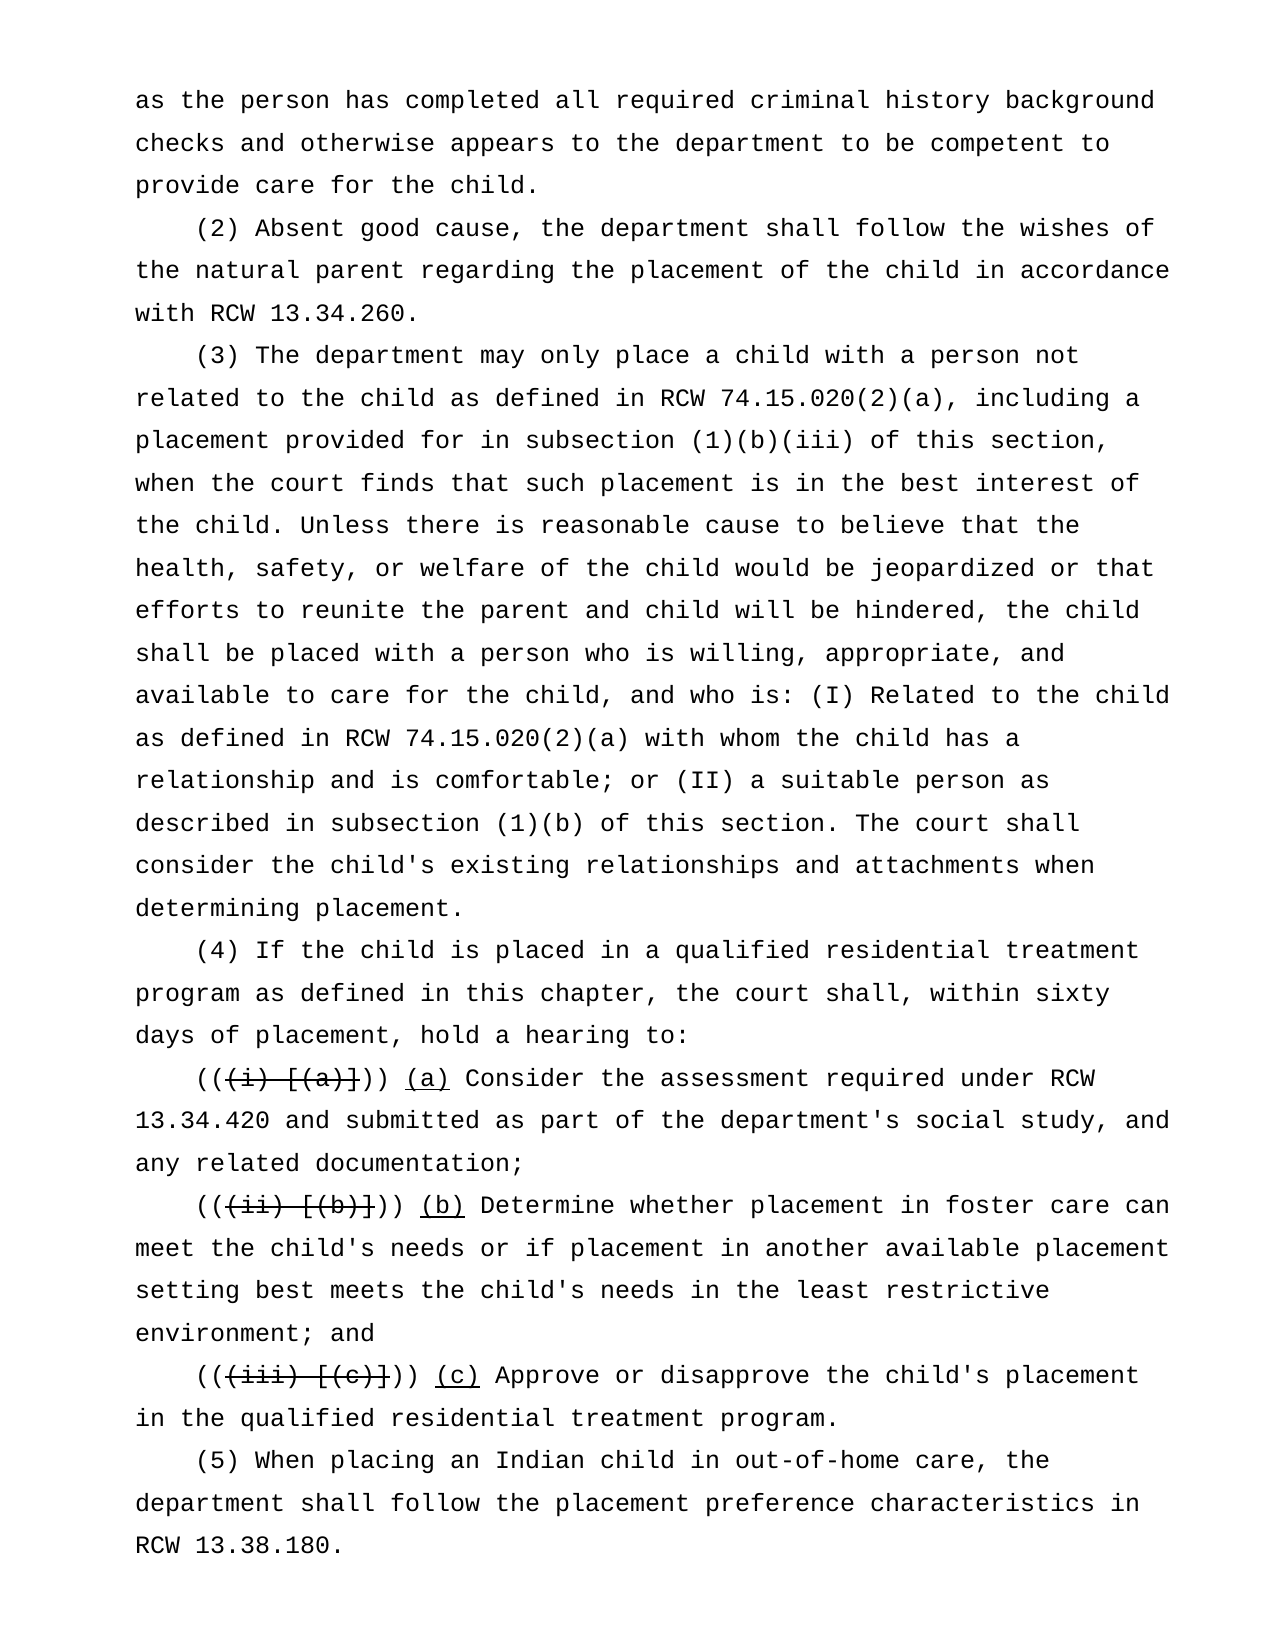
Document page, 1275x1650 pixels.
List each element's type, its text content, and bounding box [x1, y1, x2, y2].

text (((ii) [(b)])) (b) Determine whether placement in foster care can meet the child's needs or if placement in another available placement setting best meets the child's needs in the least restrictive environment; and [135, 1180, 1170, 1350]
text (((i) [(a)])) (a) Consider the assessment required under RCW 13.34.420 and submitted as part of the department's social study, and any related documentation; [135, 1052, 1170, 1180]
text (2) Absent good cause, the department shall follow the wishes of the natural parent regarding the placement of the child in accordance with RCW 13.34.260. [135, 202, 1170, 330]
text (5) When placing an Indian child in out-of-home care, the department shall follow the placement preference characteristics in RCW 13.38.180. [135, 1435, 1170, 1562]
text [135, 75, 1170, 202]
text (4) If the child is placed in a qualified residential treatment program as defined in this chapter, the court shall, within sixty days of placement, hold a hearing to: [135, 925, 1170, 1052]
text (((iii) [(c)])) (c) Approve or disapprove the child's placement in the qualified residential treatment program. [135, 1350, 1170, 1435]
text (3) The department may only place a child with a person not related to the child as defined in RCW 74.15.020(2)(a), including a placement provided for in subsection (1)(b)(iii) of this section, when the court finds that such placement is in the best interest of the child. Unless there is reasonable cause to believe that the health, safety, or welfare of the child would be jeopardized or that efforts to reunite the parent and child will be hindered, the child shall be placed with a person who is willing, appropriate, and available to care for the child, and who is: (I) Related to the child as defined in RCW 74.15.020(2)(a) with whom the child has a relationship and is comfortable; or (II) a suitable person as described in subsection (1)(b) of this section. The court shall consider the child's existing relationships and attachments when determining placement. [135, 330, 1170, 925]
